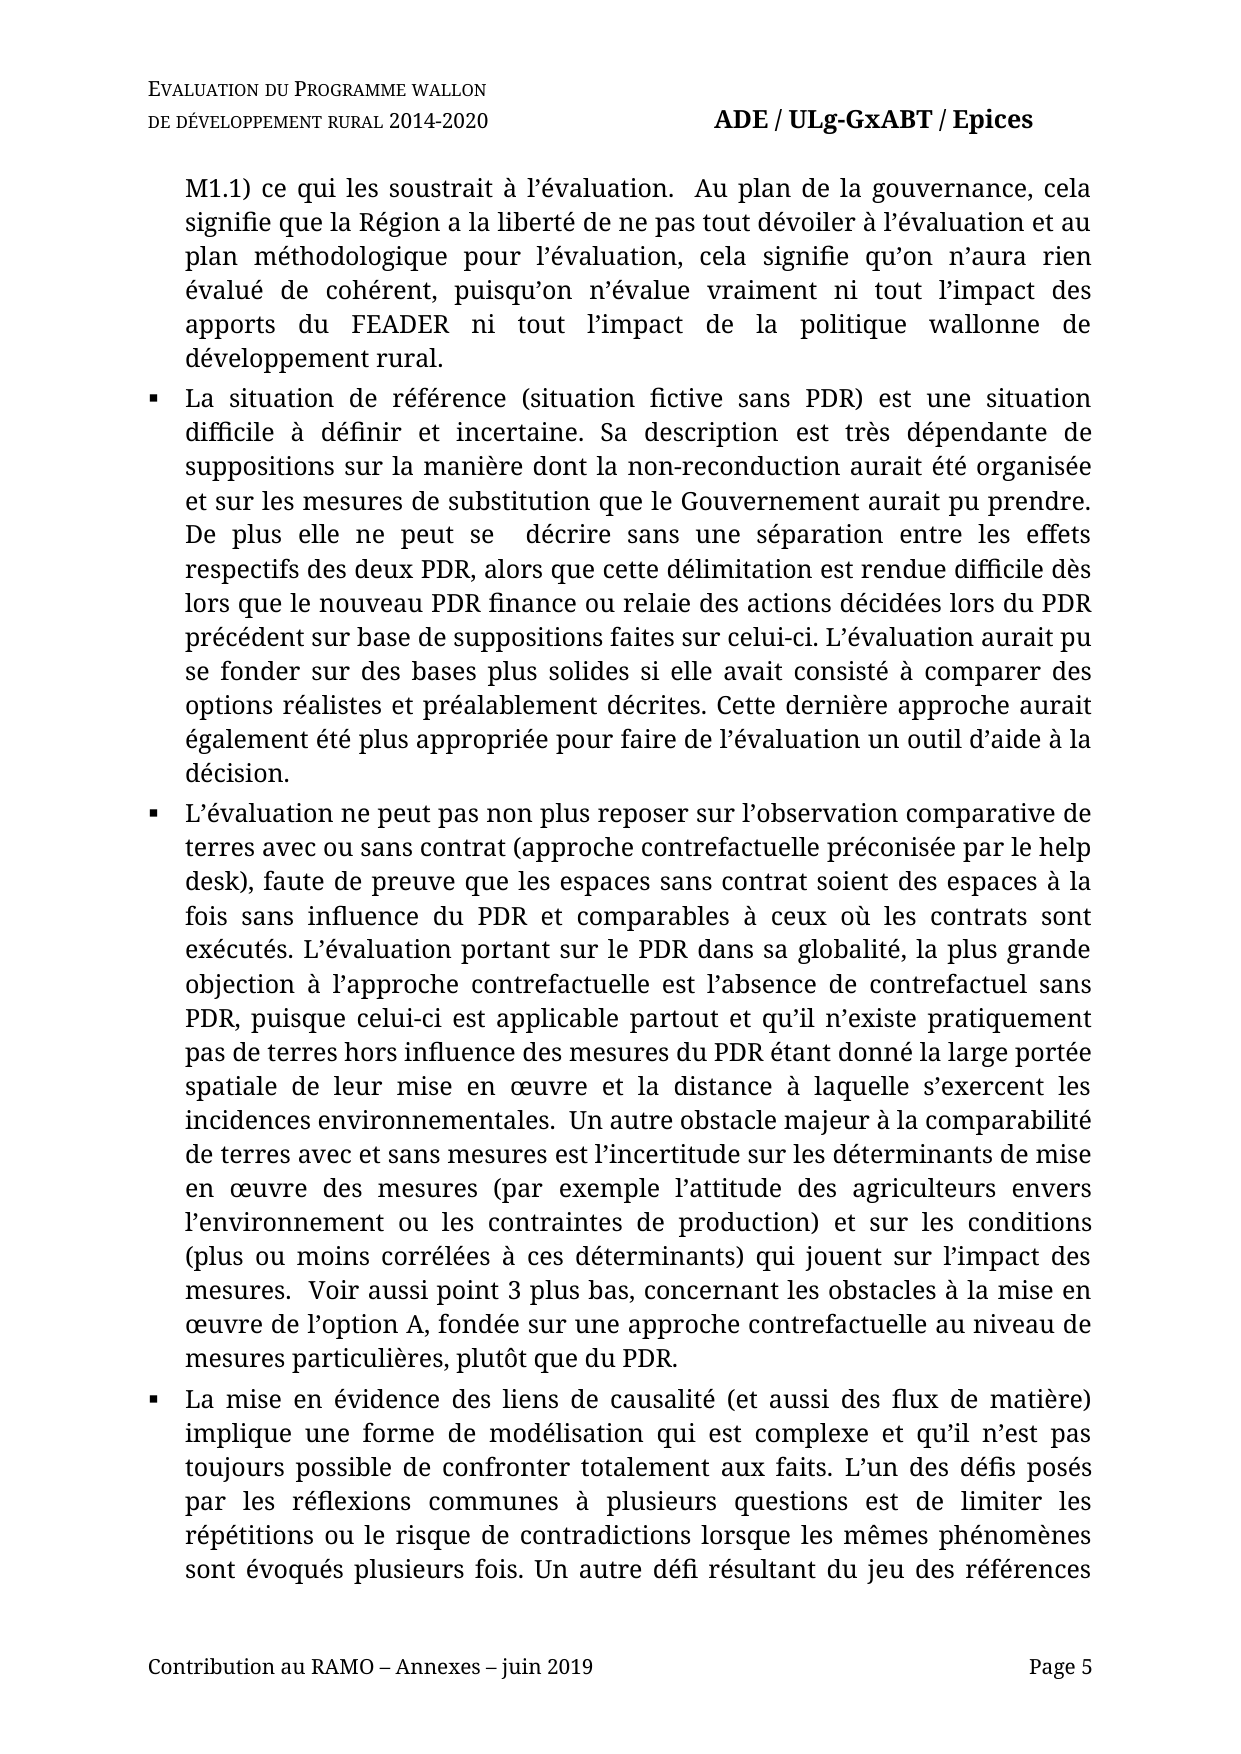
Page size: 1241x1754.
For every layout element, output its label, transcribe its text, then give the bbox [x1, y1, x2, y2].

text La situation de référence (situation fictive sans PDR) est une situation difficile à définir et incertaine. Sa description est très dépendante de suppositions sur la manière dont la non-reconduction aurait été organisée et sur les mesures de substitution que le Gouvernement aurait pu prendre. De plus elle ne peut se décrire sans une séparation entre les effets respectifs des deux PDR, alors que cette délimitation est rendue difficile dès lors que le nouveau PDR finance ou relaie des actions décidées lors du PDR précédent sur base de suppositions faites sur celui-ci. L’évaluation aurait pu se fonder sur des bases plus solides si elle avait consisté à comparer des options réalistes et préalablement décrites. Cette dernière approche aurait également été plus appropriée pour faire de l’évaluation un outil d’aide à la décision. [148, 381, 1093, 790]
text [148, 170, 1093, 375]
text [148, 1381, 1093, 1586]
text L’évaluation ne peut pas non plus reposer sur l’observation comparative de terres avec ou sans contrat (approche contrefactuelle préconisée par le help desk), faute de preuve que les espaces sans contrat soient des espaces à la fois sans influence du PDR et comparables à ceux où les contrats sont exécutés. L’évaluation portant sur le PDR dans sa globalité, la plus grande objection à l’approche contrefactuelle est l’absence de contrefactuel sans PDR, puisque celui-ci est applicable partout et qu’il n’existe pratiquement pas de terres hors influence des mesures du PDR étant donné la large portée spatiale de leur mise en œuvre et la distance à laquelle s’exercent les incidences environnementales. Un autre obstacle majeur à la comparabilité de terres avec et sans mesures est l’incertitude sur les déterminants de mise en œuvre des mesures (par exemple l’attitude des agriculteurs envers l’environnement ou les contraintes de production) et sur les conditions (plus ou moins corrélées à ces déterminants) qui jouent sur l’impact des mesures. Voir aussi point 3 plus bas, concernant les obstacles à la mise en œuvre de l’option A, fondée sur une approche contrefactuelle au niveau de mesures particulières, plutôt que du PDR. [148, 796, 1093, 1375]
